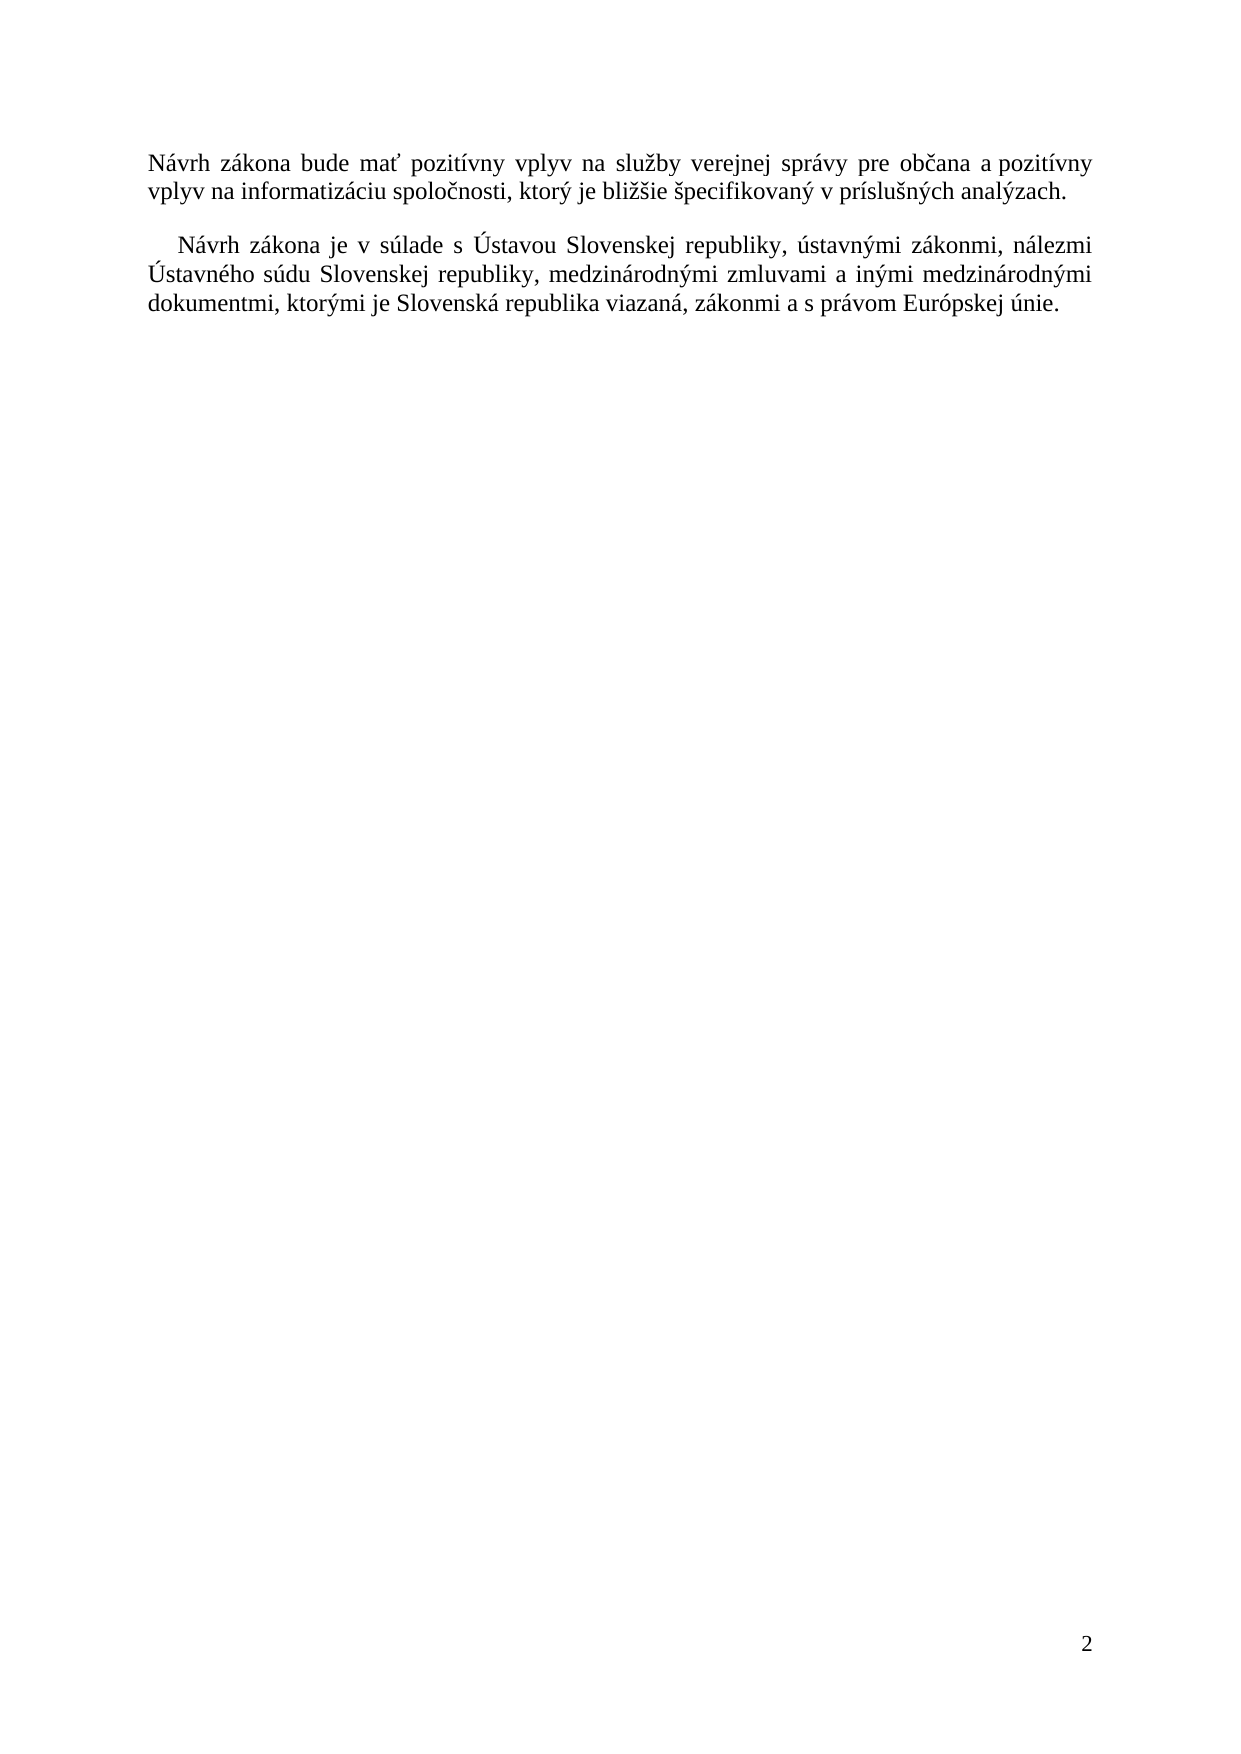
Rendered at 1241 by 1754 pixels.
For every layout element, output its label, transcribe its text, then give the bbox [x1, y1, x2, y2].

list Návrh zákona je v súlade s Ústavou Slovenskej republiky, ústavnými zákonmi, nálezmi Ústavného súdu Slovenskej republiky, medzinárodnými zmluvami a inými medzinárodnými dokumentmi, ktorými je Slovenská republika viazaná, zákonmi a s právom Európskej únie. [148, 230, 1093, 316]
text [148, 148, 1093, 205]
